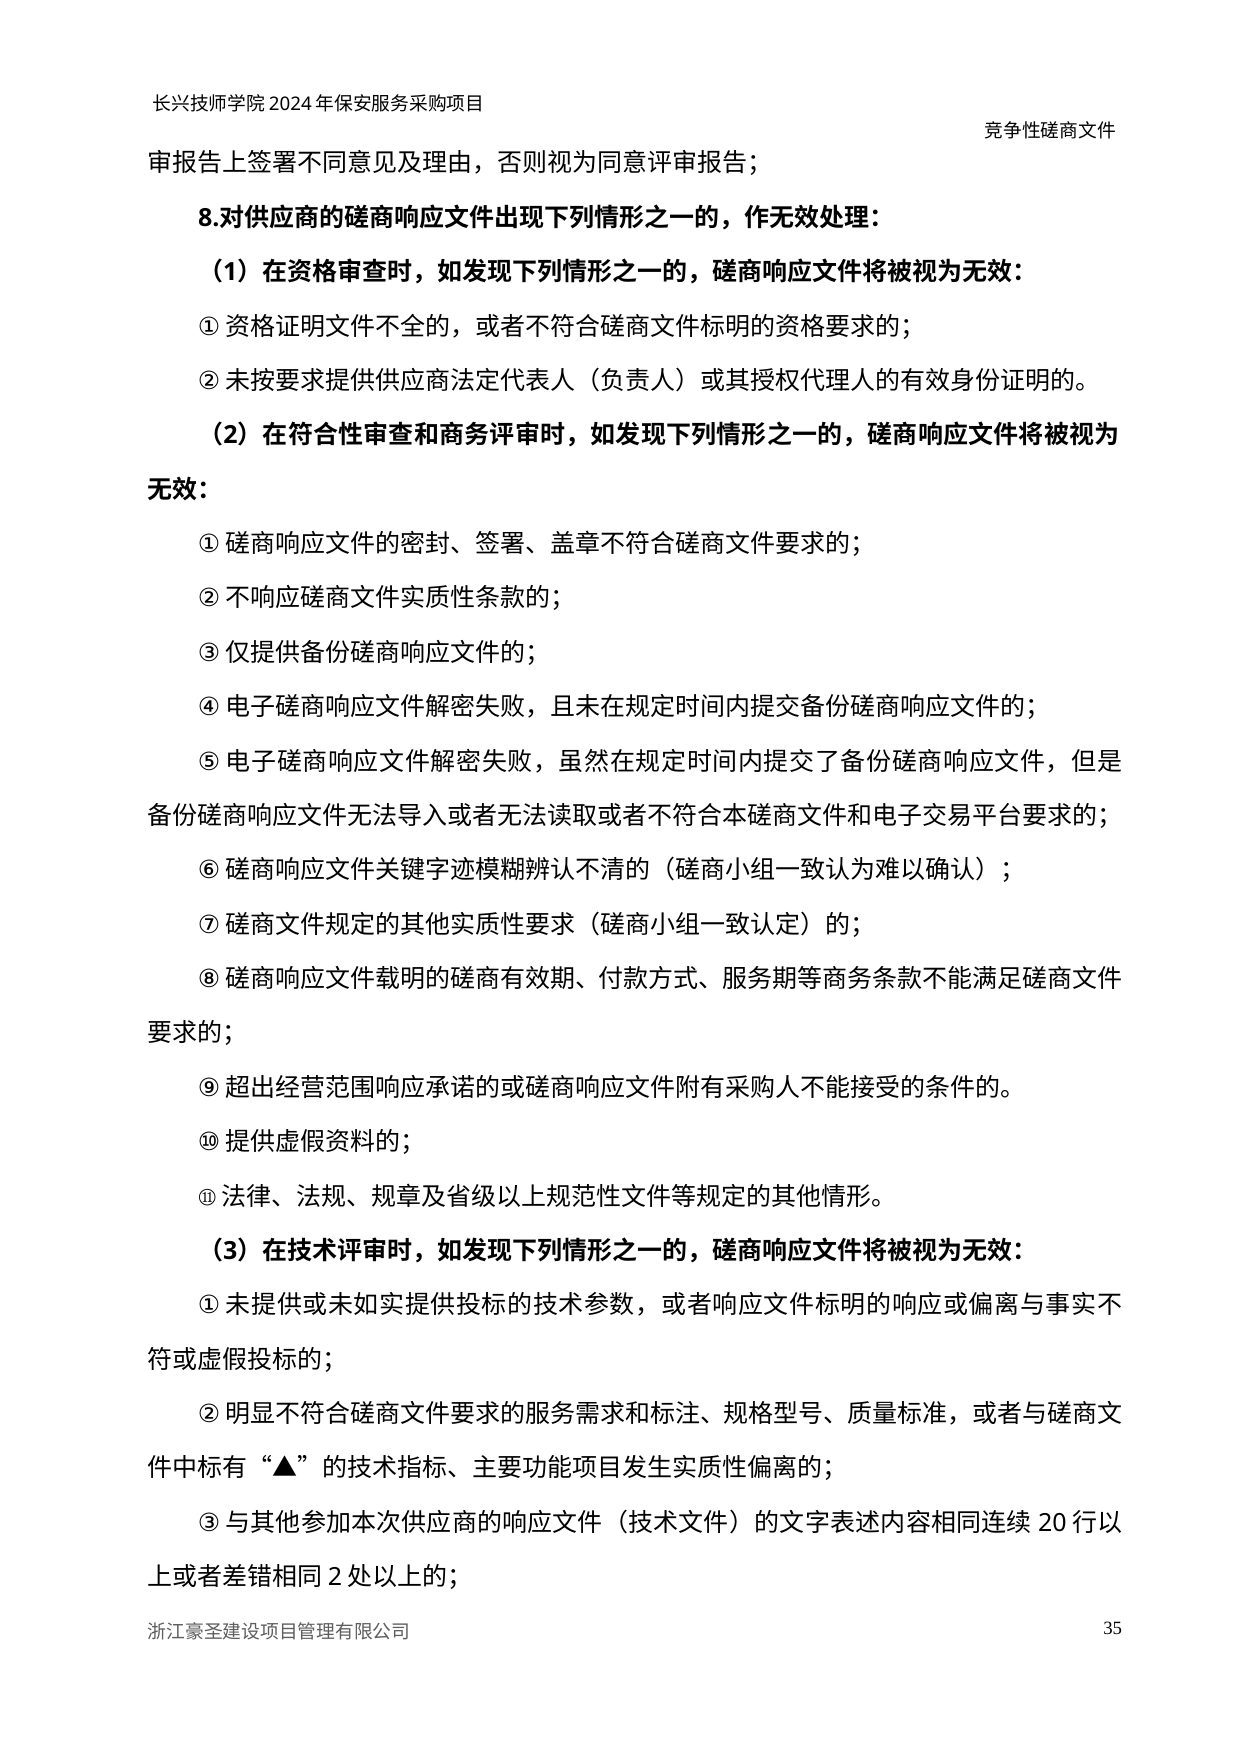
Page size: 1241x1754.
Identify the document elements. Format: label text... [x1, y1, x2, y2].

text （8）修正错误的响应报价，经供应商负责人（或委托代理人）同意签字确认后产生约束力。调整后的响应报价对供应商具有约束作用。若供应商不接受修正后的响应报价，则其响应无效。 [148, 197, 1122, 342]
text ⑧磋商响应文件载明的磋商有效期、付款方式、服务期等商务条款不能满足磋商文件要求的； [148, 1502, 1122, 1593]
text ②未按要求提供供应商法定代表人（负责人）或其授权代理人的有效身份证明的。 [148, 850, 1122, 886]
text 7.评审报告 [148, 360, 1122, 397]
text ①资格证明文件不全的，或者不符合磋商文件标明的资格要求的； [148, 795, 1122, 832]
text ⑦磋商文件规定的其他实质性要求（磋商小组一致认定）的； [148, 1448, 1122, 1484]
text ③仅提供备份磋商响应文件的； [148, 1122, 1122, 1158]
text （2）在符合性审查和商务评审时，如发现下列情形之一的，磋商响应文件将被视为无效： [148, 904, 1122, 995]
text ④电子磋商响应文件解密失败，且未在规定时间内提交备份磋商响应文件的； [148, 1176, 1122, 1212]
text （1）在资格审查时，如发现下列情形之一的，磋商响应文件将被视为无效： [148, 741, 1122, 777]
text （3）评审报告由磋商小组成员签字确认生效，持不同意见的磋商小组成员应当在评审报告上签署不同意见及理由，否则视为同意评审报告； [148, 578, 1122, 668]
text ②不响应磋商文件实质性条款的； [148, 1067, 1122, 1103]
text ①磋商响应文件的密封、签署、盖章不符合磋商文件要求的； [148, 1013, 1122, 1049]
text （2）磋商小组根据全体评审成员签字的原始评审记录和评审结果编写评审报告，并推荐成交候选人或确定成交人； [148, 469, 1122, 560]
text （7）对不同文字文本磋商响应文件的解释发生异议的，以中文文本为准； [148, 143, 1122, 179]
text ⑥磋商响应文件关键字迹模糊辨认不清的（磋商小组一致认为难以确认）； [148, 1393, 1122, 1430]
text （1）评审结果汇总，供应商结果排序； [148, 415, 1122, 451]
text 8.对供应商的磋商响应文件出现下列情形之一的，作无效处理： [148, 687, 1122, 723]
text ⑤电子磋商响应文件解密失败，虽然在规定时间内提交了备份磋商响应文件，但是备份磋商响应文件无法导入或者无法读取或者不符合本磋商文件和电子交易平台要求的； [148, 1230, 1122, 1375]
